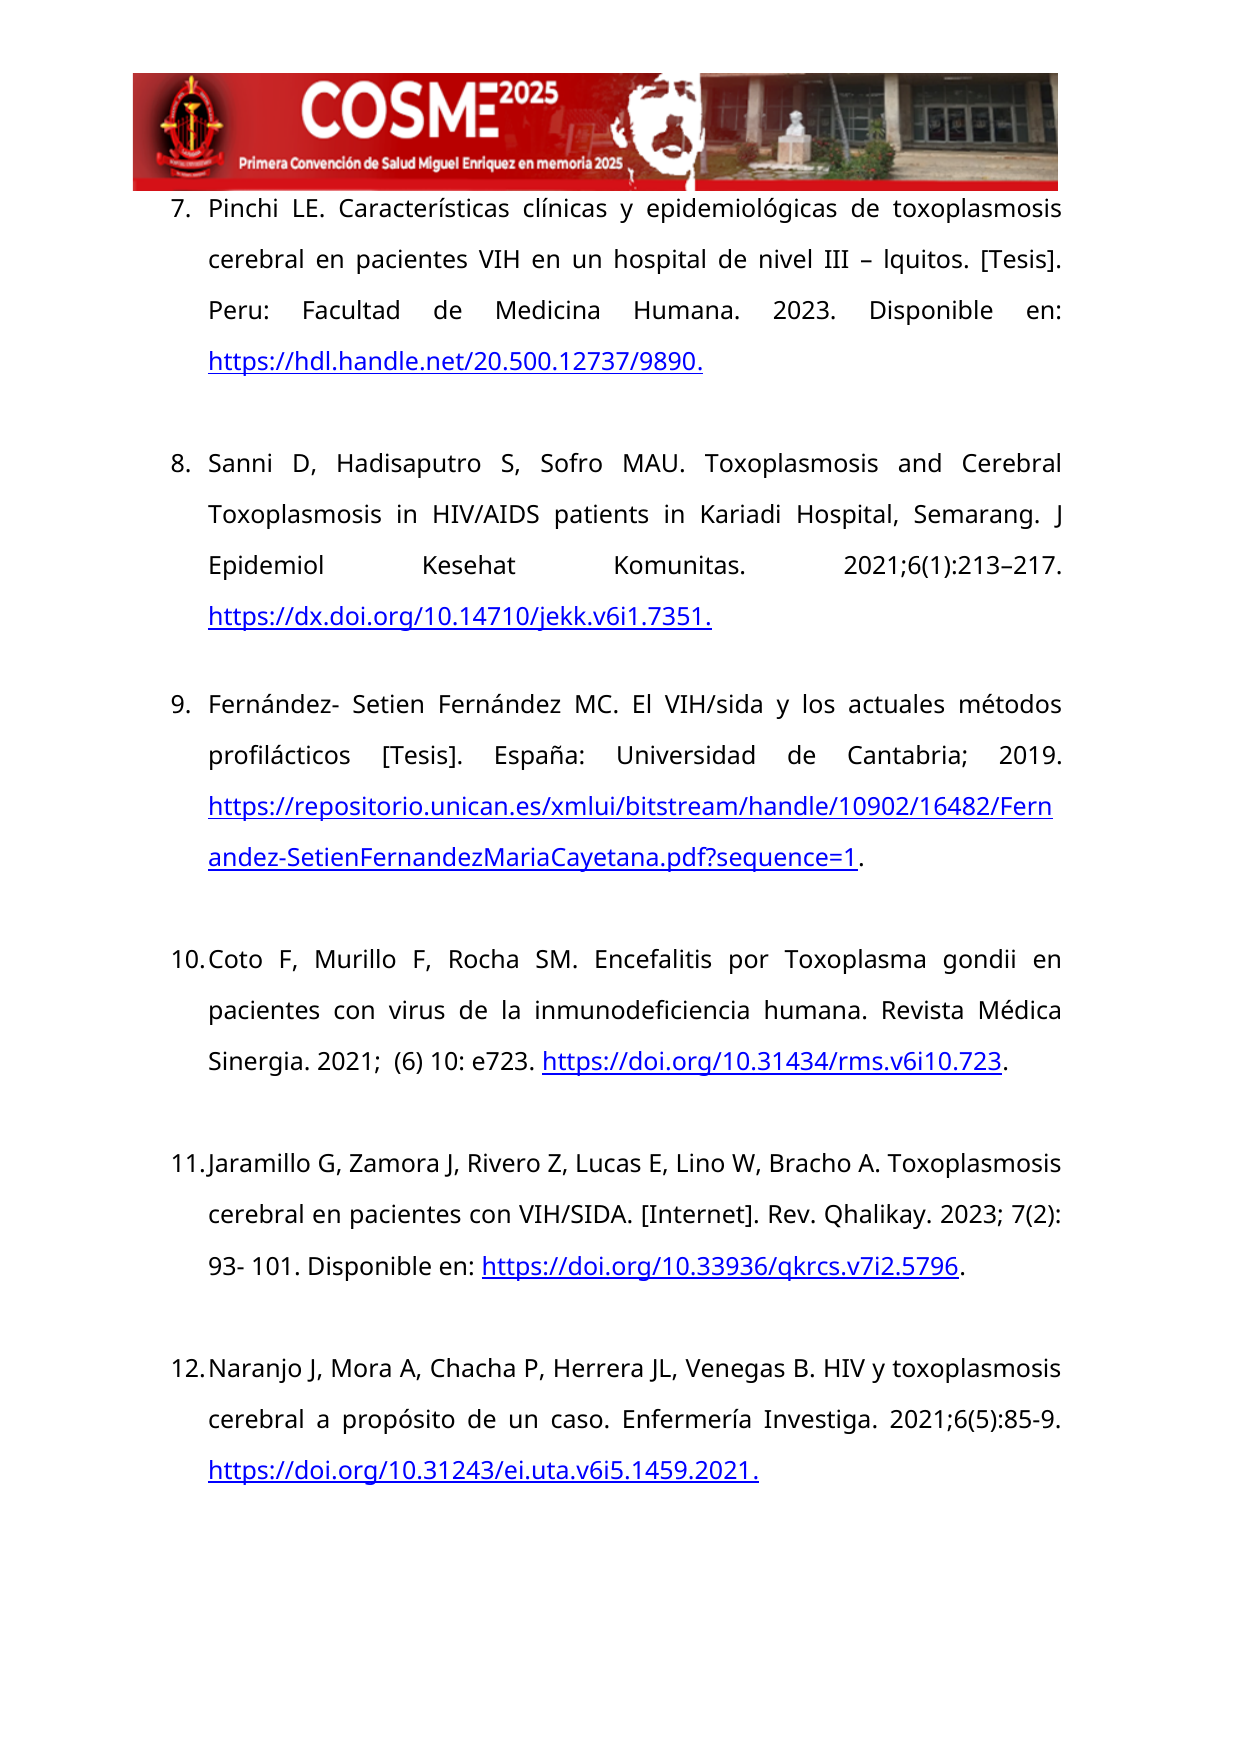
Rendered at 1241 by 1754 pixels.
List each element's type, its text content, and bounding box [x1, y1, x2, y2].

list Sanni D, Hadisaputro S, Sofro MAU. Toxoplasmosis and Cerebral Toxoplasmosis in HIV/AIDS patients in Kariadi Hospital, Semarang. J Epidemiol Kesehat Komunitas. 2021;6(1):213–217. https://dx.doi.org/10.14710/jekk.v6i1.7351. [170, 446, 1063, 633]
list Pinchi LE. Características clínicas y epidemiológicas de toxoplasmosis cerebral en pacientes VIH en un hospital de nivel III – lquitos. [Tesis]. Peru: Facultad de Medicina Humana. 2023. Disponible en: https://hdl.handle.net/20.500.12737/9890. [170, 191, 1063, 378]
list Jaramillo G, Zamora J, Rivero Z, Lucas E, Lino W, Bracho A. Toxoplasmosis cerebral en pacientes con VIH/SIDA. [Internet]. Rev. Qhalikay. 2023; 7(2): 93- 101. Disponible en: https://doi.org/10.33936/qkrcs.v7i2.5796. [170, 1146, 1063, 1282]
list Fernández- Setien Fernández MC. El VIH/sida y los actuales métodos profilácticos [Tesis]. España: Universidad de Cantabria; 2019. https://repositorio.unican.es/xmlui/bitstream/handle/10902/16482/Fernandez-SetienFernandezMariaCayetana.pdf?sequence=1. [170, 687, 1063, 874]
picture [132, 73, 1058, 191]
list Naranjo J, Mora A, Chacha P, Herrera JL, Venegas B. HIV y toxoplasmosis cerebral a propósito de un caso. Enfermería Investiga. 2021;6(5):85-9. https://doi.org/10.31243/ei.uta.v6i5.1459.2021. [170, 1350, 1063, 1486]
list Coto F, Murillo F, Rocha SM. Encefalitis por Toxoplasma gondii en pacientes con virus de la inmunodeficiencia humana. Revista Médica Sinergia. 2021; (6) 10: e723. https://doi.org/10.31434/rms.v6i10.723. [170, 942, 1063, 1078]
